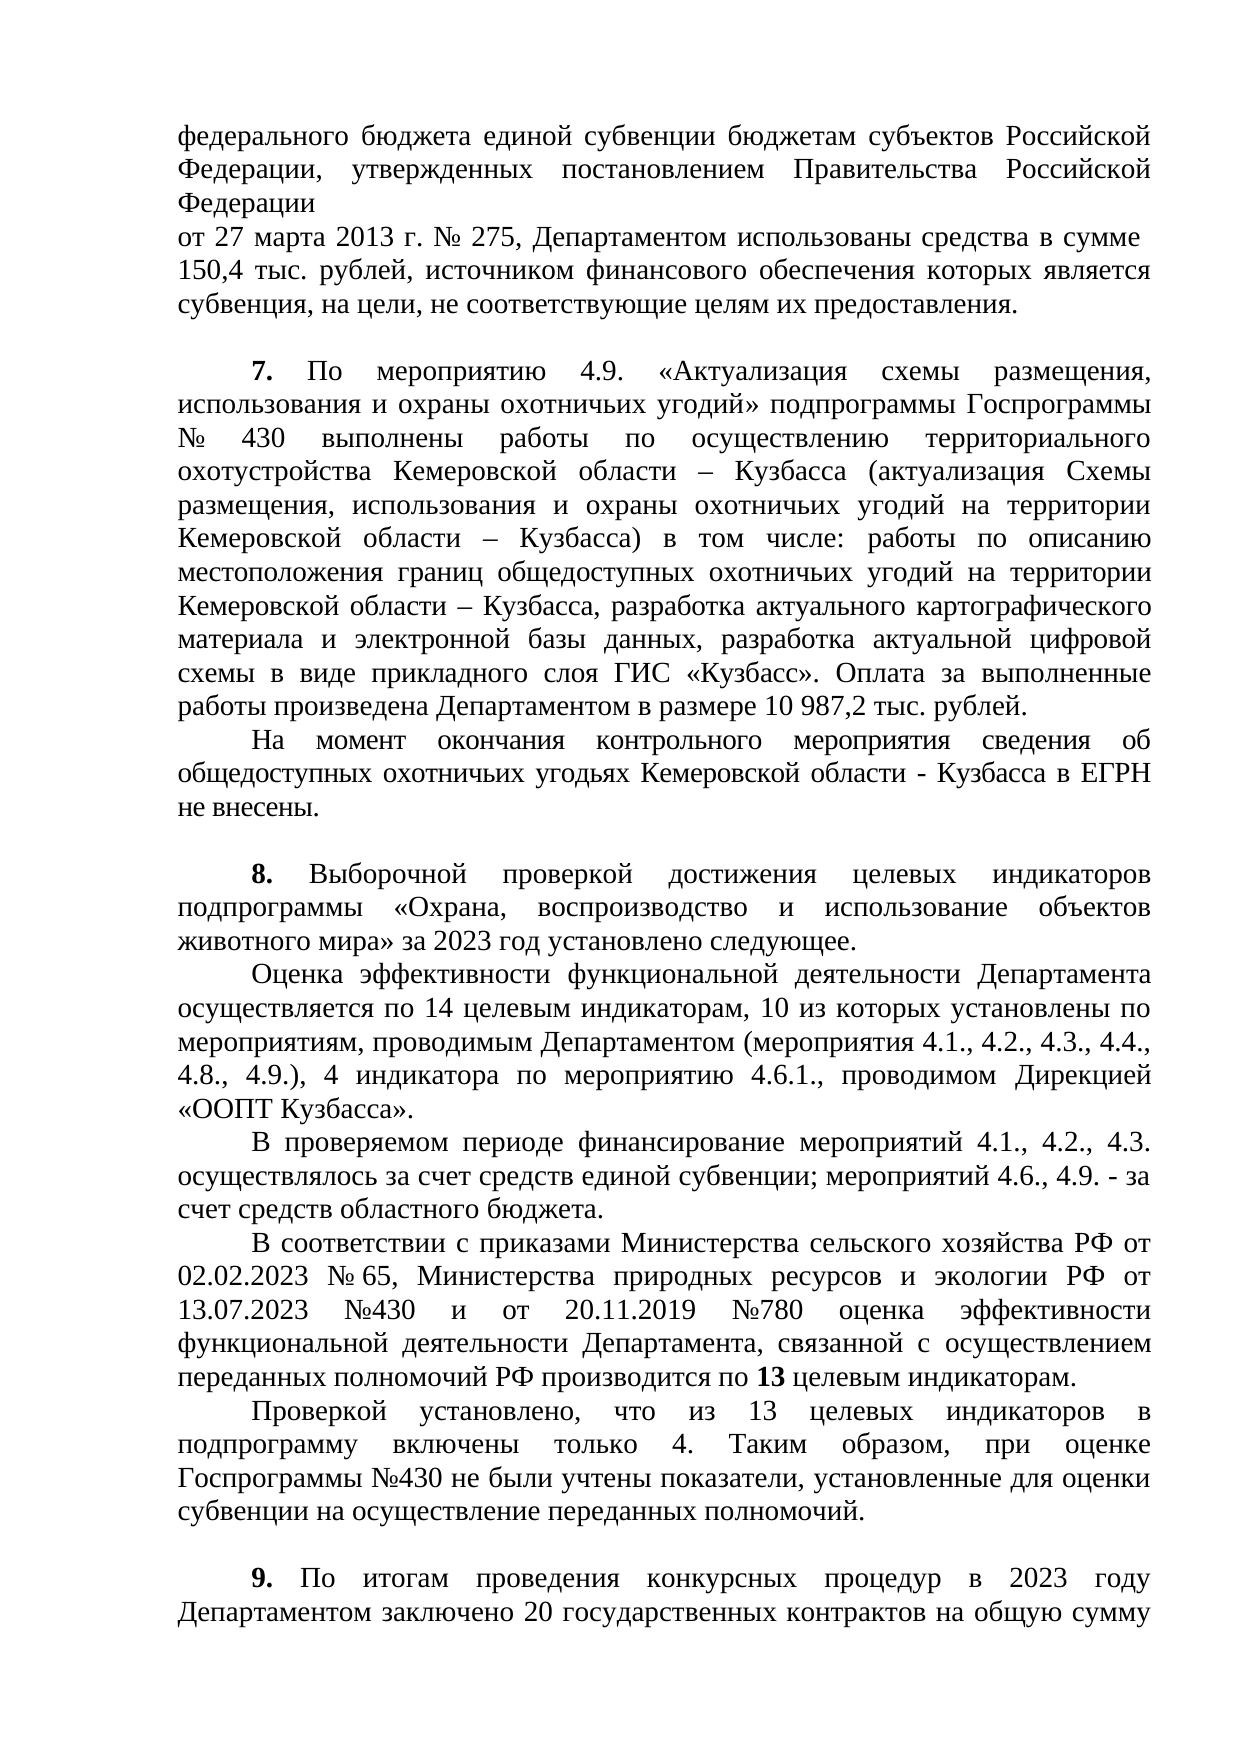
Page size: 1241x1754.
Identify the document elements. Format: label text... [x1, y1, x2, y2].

text Проверкой установлено, что из 13 целевых индикаторов в подпрограмму включены только 4. Таким образом, при оценке Госпрограммы №430 не были учтены показатели, установленные для оценки субвенции на осуществление переданных полномочий. [177, 1393, 1152, 1527]
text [177, 1560, 1152, 1627]
text Оценка эффективности функциональной деятельности Департамента осуществляется по 14 целевым индикаторам, 10 из которых установлены по мероприятиям, проводимым Департаментом (мероприятия 4.1., 4.2., 4.3., 4.4., 4.8., 4.9.), 4 индикатора по мероприятию 4.6.1., проводимом Дирекцией «ООПТ Кузбасса». [177, 957, 1152, 1124]
text В соответствии с приказами Министерства сельского хозяйства РФ от 02.02.2023 № 65, Министерства природных ресурсов и экологии РФ от 13.07.2023 №430 и от 20.11.2019 №780 оценка эффективности функциональной деятельности Департамента, связанной с осуществлением переданных полномочий РФ производится по 13 целевым индикаторам. [177, 1225, 1152, 1393]
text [177, 118, 1152, 319]
text 8. Выборочной проверкой достижения целевых индикаторов подпрограммы «Охрана, воспроизводство и использование объектов животного мира» за 2023 год установлено следующее. [177, 856, 1152, 957]
text 7. По мероприятию 4.9. «Актуализация схемы размещения, использования и охраны охотничьих угодий» подпрограммы Госпрограммы № 430 выполнены работы по осуществлению территориального охотустройства Кемеровской области – Кузбасса (актуализация Схемы размещения, использования и охраны охотничьих угодий на территории Кемеровской области – Кузбасса) в том числе: работы по описанию местоположения границ общедоступных охотничьих угодий на территории Кемеровской области – Кузбасса, разработка актуального картографического материала и электронной базы данных, разработка актуальной цифровой схемы в виде прикладного слоя ГИС «Кузбасс». Оплата за выполненные работы произведена Департаментом в размере 10 987,2 тыс. рублей. [177, 353, 1152, 722]
text В проверяемом периоде финансирование мероприятий 4.1., 4.2., 4.3. осуществлялось за счет средств единой субвенции; мероприятий 4.6., 4.9. - за счет средств областного бюджета. [177, 1124, 1152, 1225]
text На момент окончания контрольного мероприятия сведения об общедоступных охотничьих угодьях Кемеровской области - Кузбасса в ЕГРН не внесены. [177, 722, 1152, 822]
